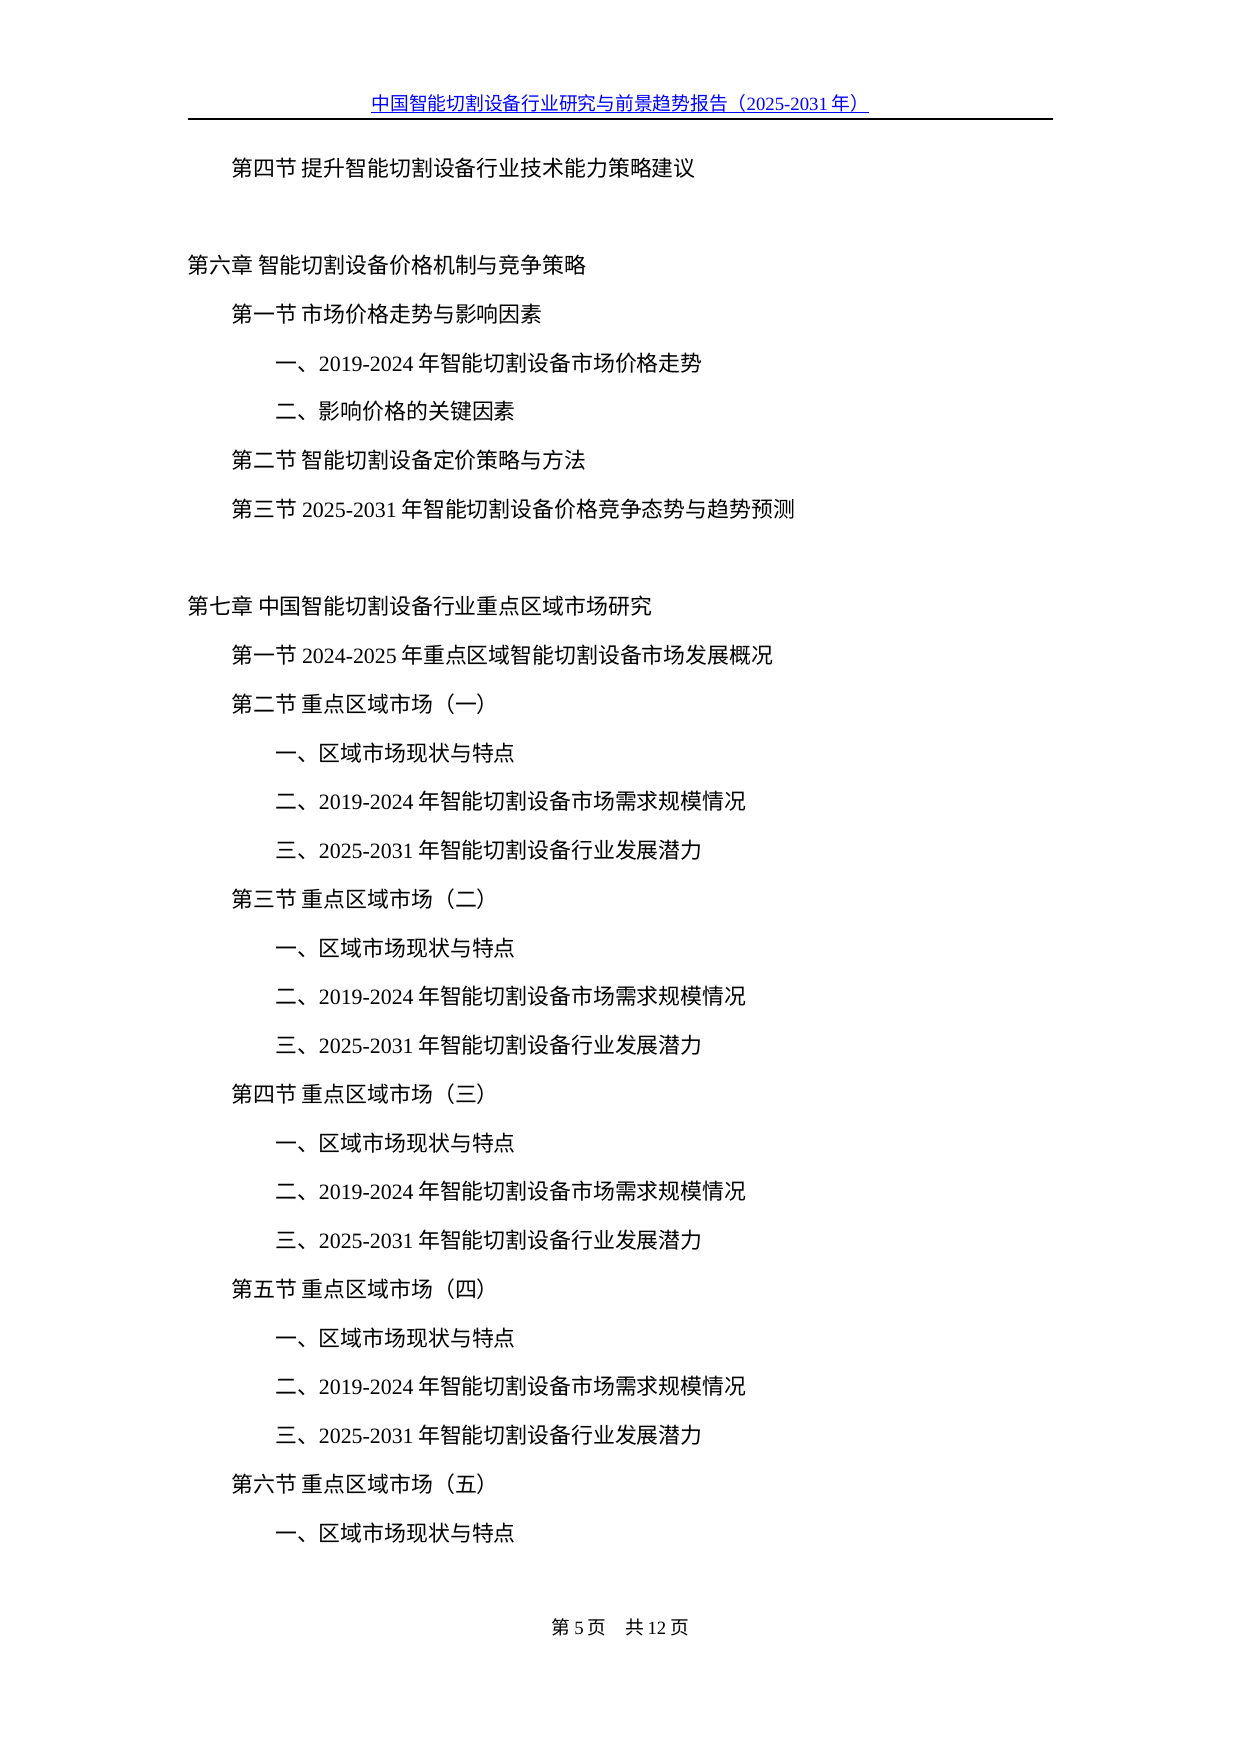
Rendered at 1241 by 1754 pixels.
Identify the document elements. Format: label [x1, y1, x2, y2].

text [187, 150, 1053, 1548]
